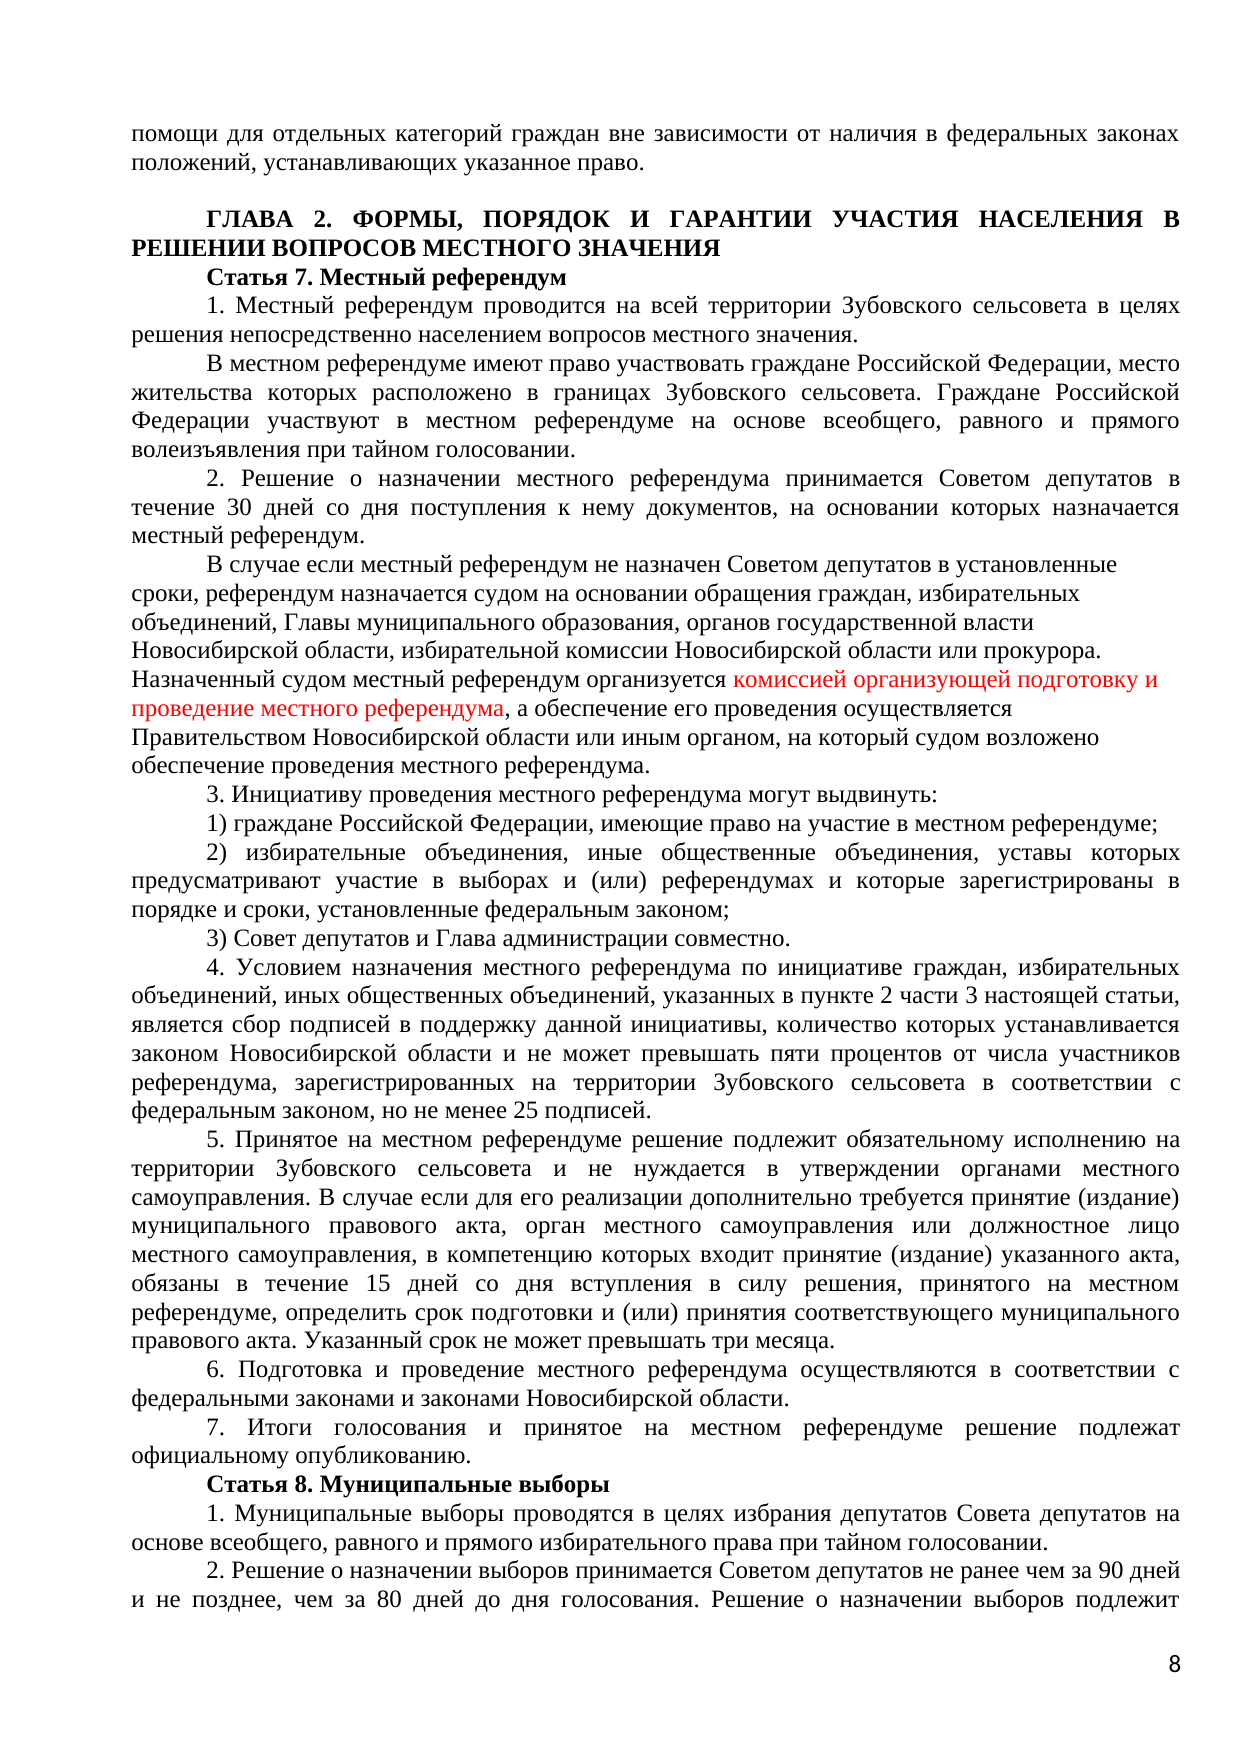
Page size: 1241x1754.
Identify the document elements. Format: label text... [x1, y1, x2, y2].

text В случае если местный референдум не назначен Советом депутатов в установленные сроки, референдум назначается судом на основании обращения граждан, избирательных объединений, Главы муниципального образования, органов государственной власти Новосибирской области, избирательной комиссии Новосибирской области или прокурора. Назначенный судом местный референдум организуется комиссией организующей подготовку и проведение местного референдума, а обеспечение его проведения осуществляется Правительством Новосибирской области или иным органом, на который судом возложено обеспечение проведения местного референдума. [131, 549, 1181, 779]
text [131, 1556, 1181, 1613]
text 2) избирательные объединения, иные общественные объединения, уставы которых предусматривают участие в выборах и (или) референдумах и которые зарегистрированы в порядке и сроки, установленные федеральным законом; [131, 837, 1181, 923]
text 1. Муниципальные выборы проводятся в целях избрания депутатов Совета депутатов на основе всеобщего, равного и прямого избирательного права при тайном голосовании. [131, 1498, 1181, 1556]
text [131, 118, 1181, 176]
text 3) Совет депутатов и Глава администрации совместно. [131, 923, 1181, 952]
text 5. Принятое на местном референдуме решение подлежит обязательному исполнению на территории Зубовского сельсовета и не нуждается в утверждении органами местного самоуправления. В случае если для его реализации дополнительно требуется принятие (издание) муниципального правового акта, орган местного самоуправления или должностное лицо местного самоуправления, в компетенцию которых входит принятие (издание) указанного акта, обязаны в течение 15 дней со дня вступления в силу решения, принятого на местном референдуме, определить срок подготовки и (или) принятия соответствующего муниципального правового акта. Указанный срок не может превышать три месяца. [131, 1124, 1181, 1354]
text 4. Условием назначения местного референдума по инициативе граждан, избирательных объединений, иных общественных объединений, указанных в пункте 2 части 3 настоящей статьи, является сбор подписей в поддержку данной инициативы, количество которых устанавливается законом Новосибирской области и не может превышать пяти процентов от числа участников референдума, зарегистрированных на территории Зубовского сельсовета в соответствии с федеральным законом, но не менее 25 подписей. [131, 952, 1181, 1124]
text Статья 8. Муниципальные выборы [131, 1469, 1181, 1498]
text ГЛАВА 2. ФОРМЫ, ПОРЯДОК И ГАРАНТИИ УЧАСТИЯ НАСЕЛЕНИЯ В РЕШЕНИИ ВОПРОСОВ МЕСТНОГО ЗНАЧЕНИЯ [131, 204, 1181, 262]
text 7. Итоги голосования и принятое на местном референдуме решение подлежат официальному опубликованию. [131, 1412, 1181, 1469]
text Статья 7. Местный референдум [131, 262, 1181, 291]
text 2. Решение о назначении местного референдума принимается Советом депутатов в течение 30 дней со дня поступления к нему документов, на основании которых назначается местный референдум. [131, 463, 1181, 549]
text 6. Подготовка и проведение местного референдума осуществляются в соответствии с федеральными законами и законами Новосибирской области. [131, 1354, 1181, 1412]
text 1) граждане Российской Федерации, имеющие право на участие в местном референдуме; [131, 808, 1181, 837]
text 3. Инициативу проведения местного референдума могут выдвинуть: [131, 779, 1181, 808]
text 1. Местный референдум проводится на всей территории Зубовского сельсовета в целях решения непосредственно населением вопросов местного значения. [131, 291, 1181, 348]
text В местном референдуме имеют право участвовать граждане Российской Федерации, место жительства которых расположено в границах Зубовского сельсовета. Граждане Российской Федерации участвуют в местном референдуме на основе всеобщего, равного и прямого волеизъявления при тайном голосовании. [131, 348, 1181, 463]
